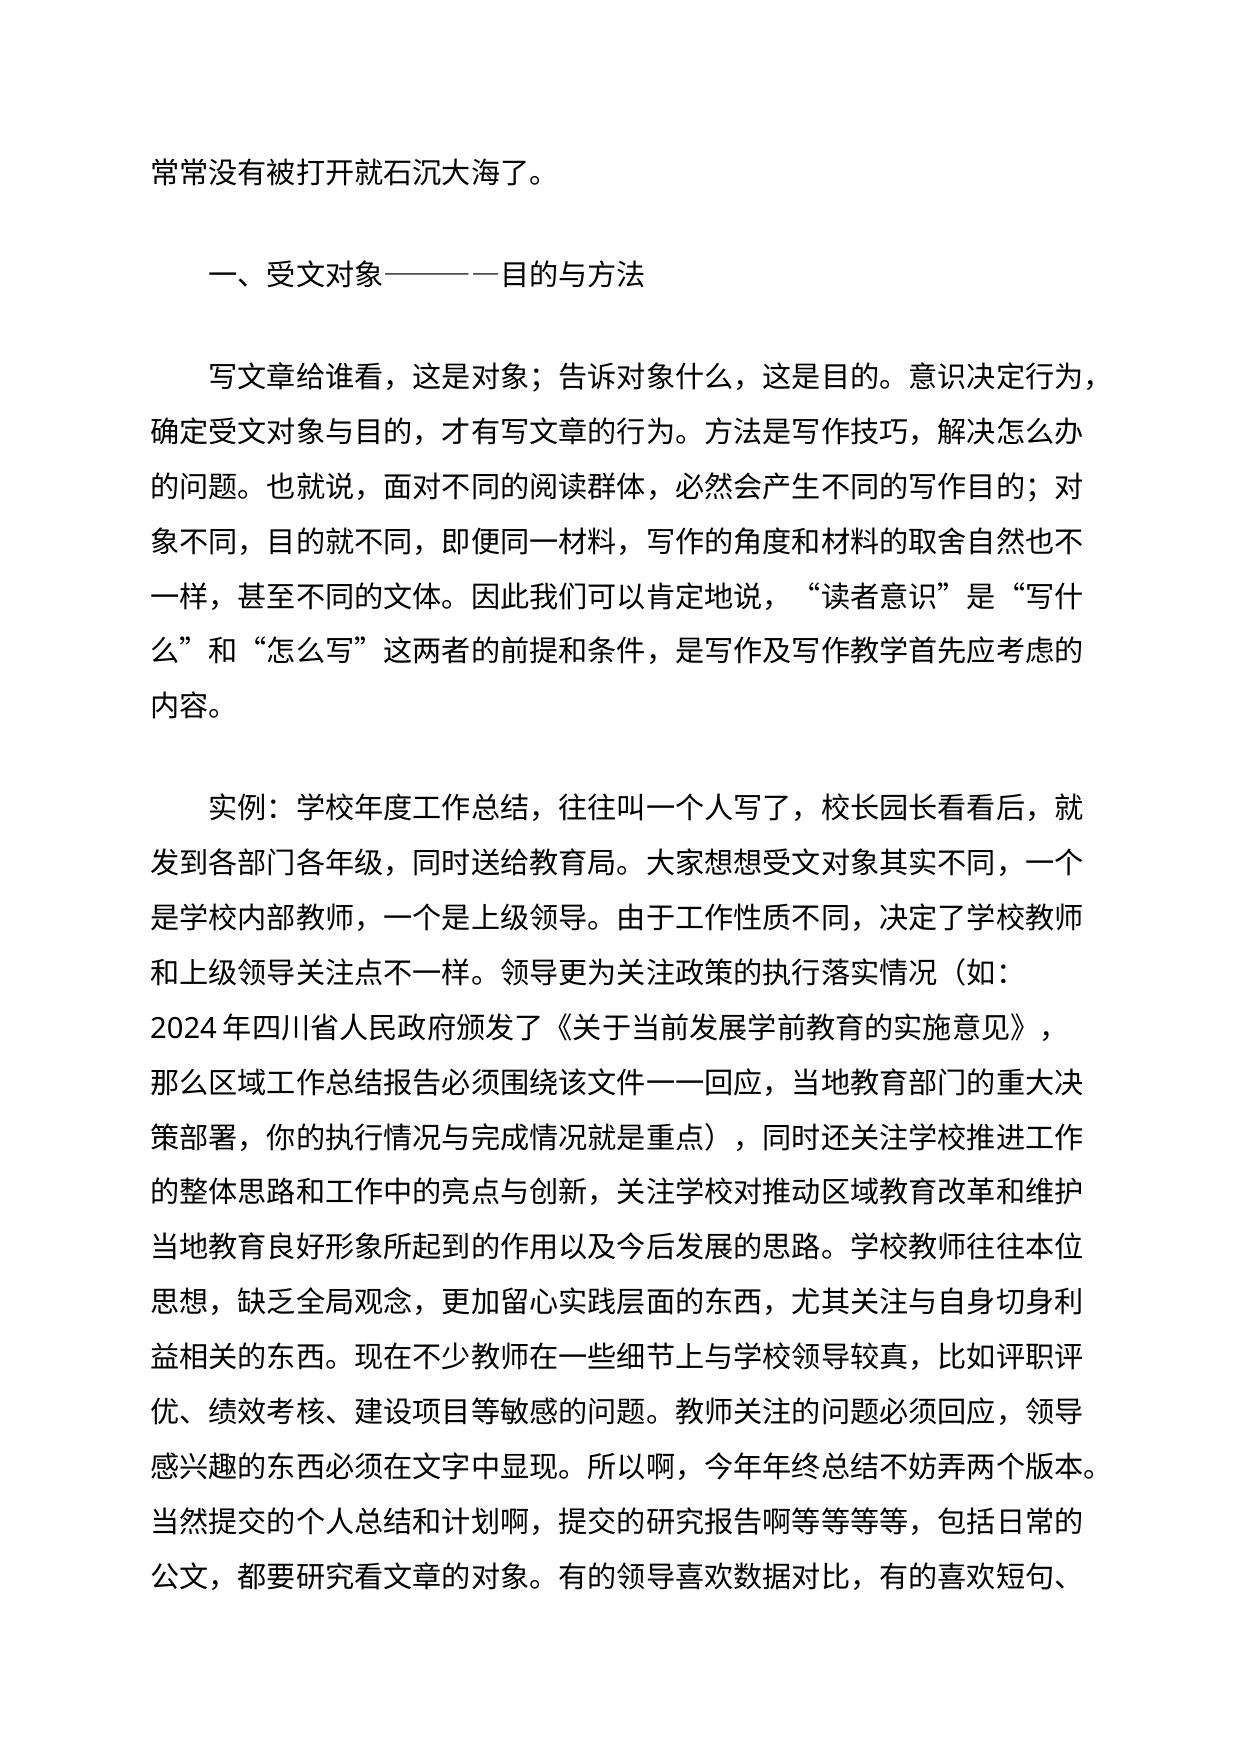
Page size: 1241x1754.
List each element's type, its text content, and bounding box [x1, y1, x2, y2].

text 一、受文对象————目的与方法 [150, 252, 1090, 294]
text 写文章给谁看，这是对象；告诉对象什么，这是目的。意识决定行为，确定受文对象与目的，才有写文章的行为。方法是写作技巧，解决怎么办的问题。也就说，面对不同的阅读群体，必然会产生不同的写作目的；对象不同，目的就不同，即便同一材料，写作的角度和材料的取舍自然也不一样，甚至不同的文体。因此我们可以肯定地说，“读者意识”是“写什么”和“怎么写”这两者的前提和条件，是写作及写作教学首先应考虑的内容。 [150, 353, 1090, 725]
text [150, 785, 1090, 1596]
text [150, 150, 1090, 192]
